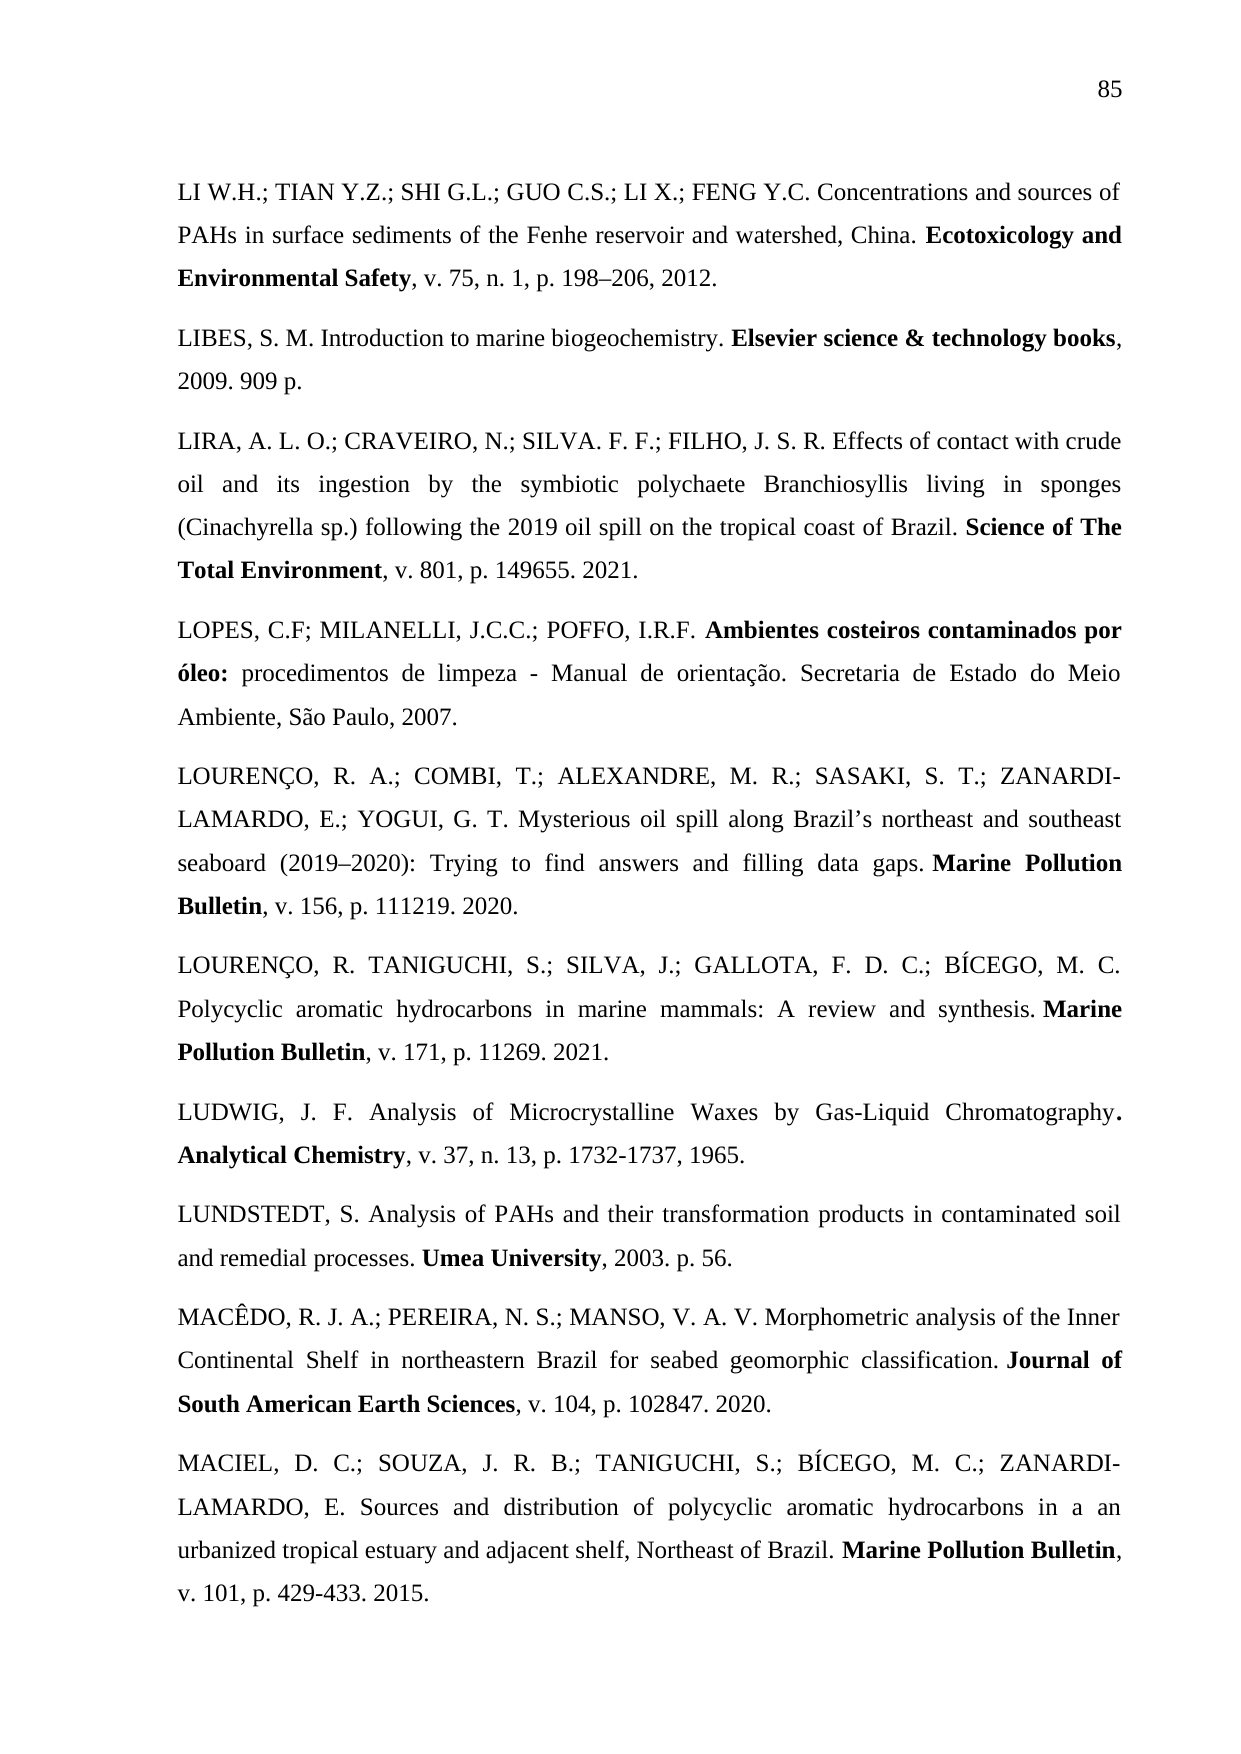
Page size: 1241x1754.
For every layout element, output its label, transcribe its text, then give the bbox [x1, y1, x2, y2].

text LUDWIG, J. F. Analysis of Microcrystalline Waxes by Gas-Liquid Chromatography. Analytical Chemistry, v. 37, n. 13, p. 1732-1737, 1965. [177, 1097, 1122, 1168]
text LOURENÇO, R. A.; COMBI, T.; ALEXANDRE, M. R.; SASAKI, S. T.; ZANARDI-LAMARDO, E.; YOGUI, G. T. Mysterious oil spill along Brazil’s northeast and southeast seaboard (2019–2020): Trying to find answers and filling data gaps. Marine Pollution Bulletin, v. 156, p. 111219. 2020. [177, 761, 1122, 919]
text LUNDSTEDT, S. Analysis of PAHs and their transformation products in contaminated soil and remedial processes. Umea University, 2003. p. 56. [177, 1199, 1122, 1271]
text MACÊDO, R. J. A.; PEREIRA, N. S.; MANSO, V. A. V. Morphometric analysis of the Inner Continental Shelf in northeastern Brazil for seabed geomorphic classification. Journal of South American Earth Sciences, v. 104, p. 102847. 2020. [177, 1302, 1122, 1417]
text LI W.H.; TIAN Y.Z.; SHI G.L.; GUO C.S.; LI X.; FENG Y.C. Concentrations and sources of PAHs in surface sediments of the Fenhe reservoir and watershed, China. Ecotoxicology and Environmental Safety, v. 75, n. 1, p. 198–206, 2012. [177, 177, 1122, 292]
text LIBES, S. M. Introduction to marine biogeochemistry. Elsevier science & technology books, 2009. 909 p. [177, 323, 1122, 395]
text LOPES, C.F; MILANELLI, J.C.C.; POFFO, I.R.F. Ambientes costeiros contaminados por óleo: procedimentos de limpeza - Manual de orientação. Secretaria de Estado do Meio Ambiente, São Paulo, 2007. [177, 615, 1122, 730]
text LOURENÇO, R. TANIGUCHI, S.; SILVA, J.; GALLOTA, F. D. C.; BÍCEGO, M. C. Polycyclic aromatic hydrocarbons in marine mammals: A review and synthesis. Marine Pollution Bulletin, v. 171, p. 11269. 2021. [177, 951, 1122, 1066]
text MACIEL, D. C.; SOUZA, J. R. B.; TANIGUCHI, S.; BÍCEGO, M. C.; ZANARDI-LAMARDO, E. Sources and distribution of polycyclic aromatic hydrocarbons in a an urbanized tropical estuary and adjacent shelf, Northeast of Brazil. Marine Pollution Bulletin, v. 101, p. 429-433. 2015. [177, 1448, 1122, 1607]
text LIRA, A. L. O.; CRAVEIRO, N.; SILVA. F. F.; FILHO, J. S. R. Effects of contact with crude oil and its ingestion by the symbiotic polychaete Branchiosyllis living in sponges (Cinachyrella sp.) following the 2019 oil spill on the tropical coast of Brazil. Science of The Total Environment, v. 801, p. 149655. 2021. [177, 426, 1122, 584]
